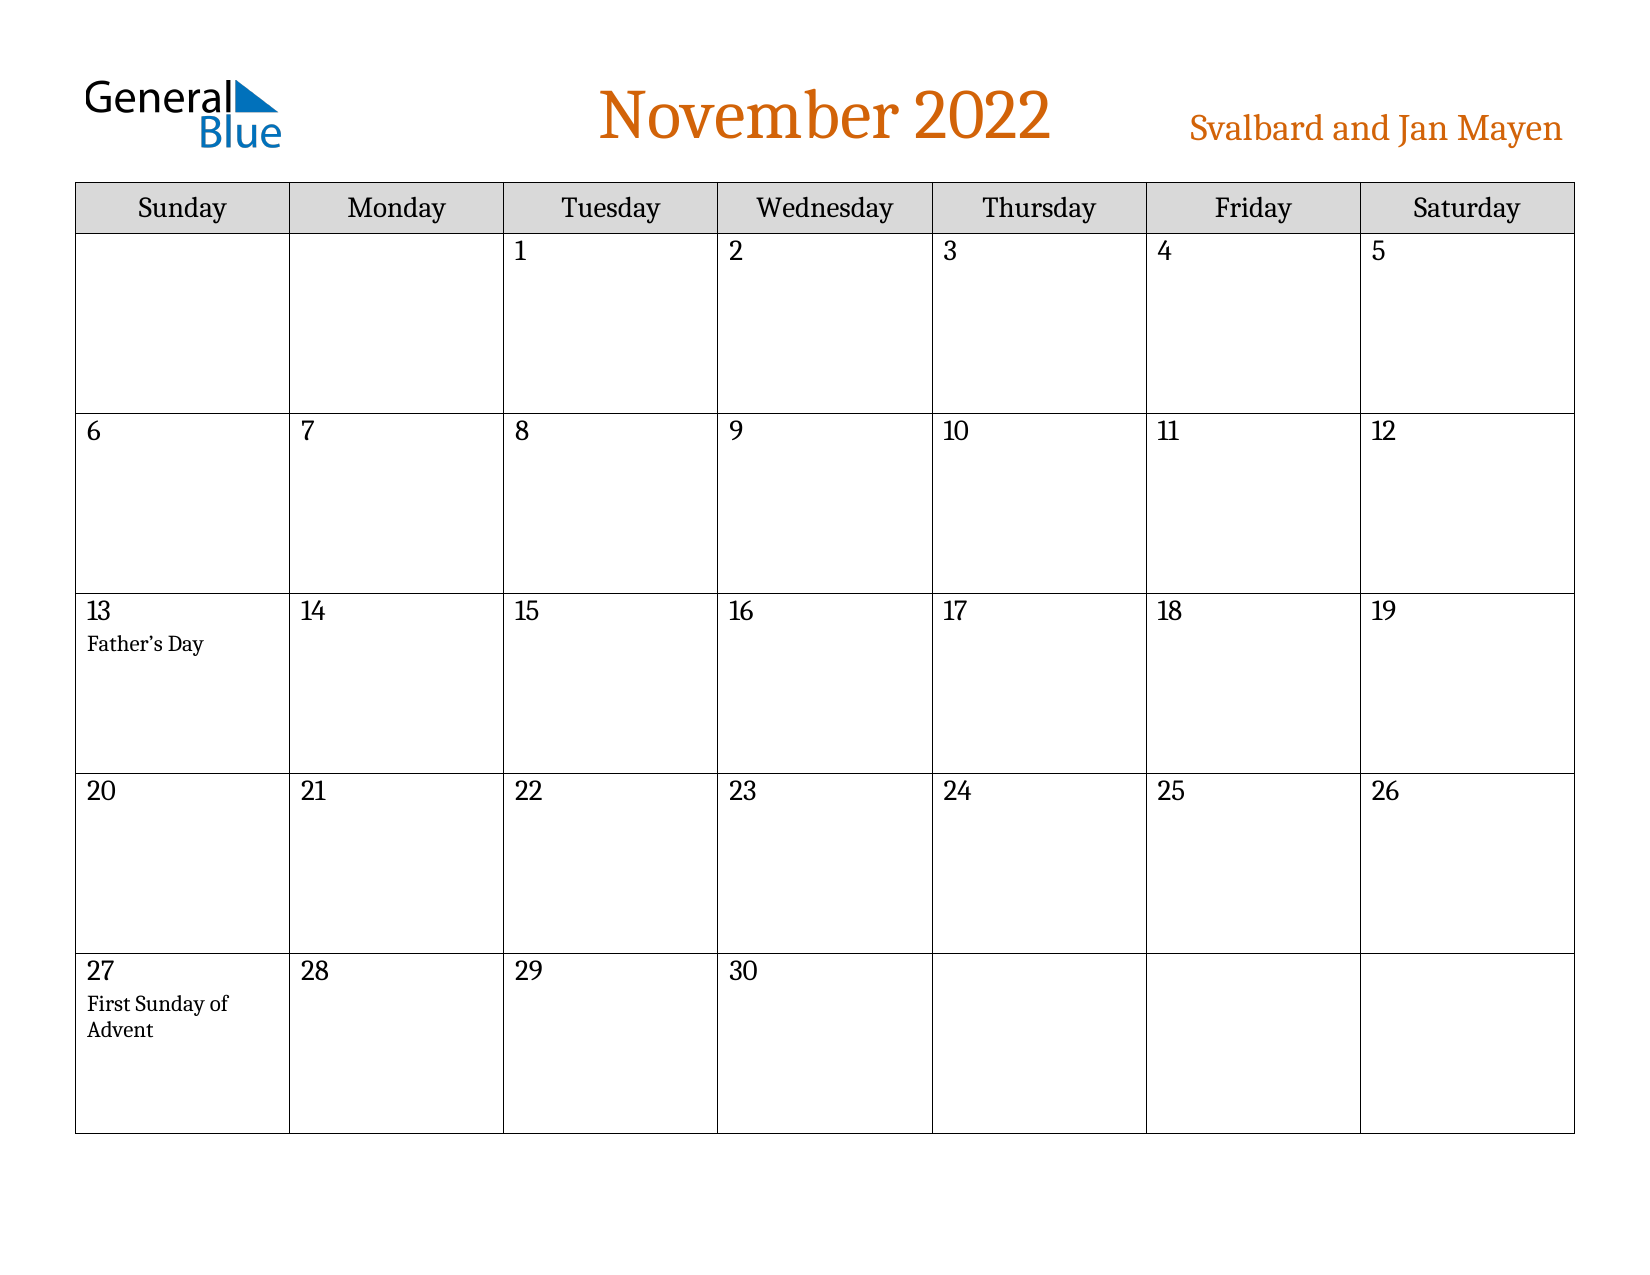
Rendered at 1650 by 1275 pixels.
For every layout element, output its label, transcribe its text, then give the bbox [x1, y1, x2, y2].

table_cell [76, 450, 289, 593]
table_cell 14 [290, 594, 503, 630]
table_cell [1361, 990, 1574, 1133]
table_cell [76, 810, 289, 953]
table_header November 2022 [504, 75, 1146, 182]
table_cell [290, 270, 503, 413]
table_cell [1361, 270, 1574, 413]
table_cell 4 [1147, 234, 1360, 270]
table_cell [718, 810, 932, 953]
table_header Svalbard and Jan Mayen [1146, 75, 1574, 182]
table_cell [504, 990, 717, 1133]
table_header [76, 75, 503, 182]
table_cell 21 [290, 774, 503, 810]
table_cell 5 [1361, 234, 1574, 270]
table_cell [1361, 954, 1574, 990]
table_cell 30 [718, 954, 932, 990]
table_cell 7 [290, 414, 503, 450]
table_cell [718, 630, 932, 773]
table_cell [933, 270, 1146, 413]
table_cell 23 [718, 774, 932, 810]
table_cell [933, 990, 1146, 1133]
table_cell 12 [1361, 414, 1574, 450]
table_cell [933, 810, 1146, 953]
table_cell Saturday [1361, 183, 1574, 233]
table_cell 1 [504, 234, 717, 270]
table_cell Tuesday [504, 183, 717, 233]
table_cell 25 [1147, 774, 1360, 810]
table_cell Sunday [76, 183, 289, 233]
table_cell [1147, 270, 1360, 413]
table_cell Thursday [933, 183, 1146, 233]
table_cell [76, 234, 289, 270]
table_cell [504, 450, 717, 593]
table_cell [504, 270, 717, 413]
table_cell 10 [933, 414, 1146, 450]
table_cell [933, 630, 1146, 773]
table_cell 27 [76, 954, 289, 990]
table_cell [1361, 450, 1574, 593]
table_cell [1147, 450, 1360, 593]
table_cell 8 [504, 414, 717, 450]
table_cell 9 [718, 414, 932, 450]
table_cell [290, 450, 503, 593]
table_cell [1147, 990, 1360, 1133]
table_cell 20 [76, 774, 289, 810]
table_cell [1147, 630, 1360, 773]
table_cell [718, 270, 932, 413]
table_cell [504, 810, 717, 953]
table_cell 24 [933, 774, 1146, 810]
table_cell [718, 990, 932, 1133]
table_cell [1361, 810, 1574, 953]
table_cell [1361, 630, 1574, 773]
table_cell Monday [290, 183, 503, 233]
table_cell 16 [718, 594, 932, 630]
table_cell [718, 450, 932, 593]
table_cell [933, 954, 1146, 990]
table_cell [1147, 954, 1360, 990]
table_cell Father’s Day [76, 630, 289, 773]
table_cell [290, 810, 503, 953]
table_cell 26 [1361, 774, 1574, 810]
table_cell 22 [504, 774, 717, 810]
table_cell 28 [290, 954, 503, 990]
table_cell [504, 630, 717, 773]
table_cell 15 [504, 594, 717, 630]
table_cell 18 [1147, 594, 1360, 630]
table_cell [290, 990, 503, 1133]
table_cell [1147, 810, 1360, 953]
picture [86, 80, 281, 148]
table_cell 29 [504, 954, 717, 990]
table_cell 3 [933, 234, 1146, 270]
table_cell 11 [1147, 414, 1360, 450]
table_cell 2 [718, 234, 932, 270]
table_cell 6 [76, 414, 289, 450]
table_cell [76, 270, 289, 413]
table_cell 17 [933, 594, 1146, 630]
table_cell [290, 234, 503, 270]
table_cell Friday [1147, 183, 1360, 233]
table_cell Wednesday [718, 183, 932, 233]
table_cell 13 [76, 594, 289, 630]
table_cell 19 [1361, 594, 1574, 630]
table_cell [290, 630, 503, 773]
table_cell First Sunday of Advent [76, 990, 289, 1133]
table_cell [933, 450, 1146, 593]
